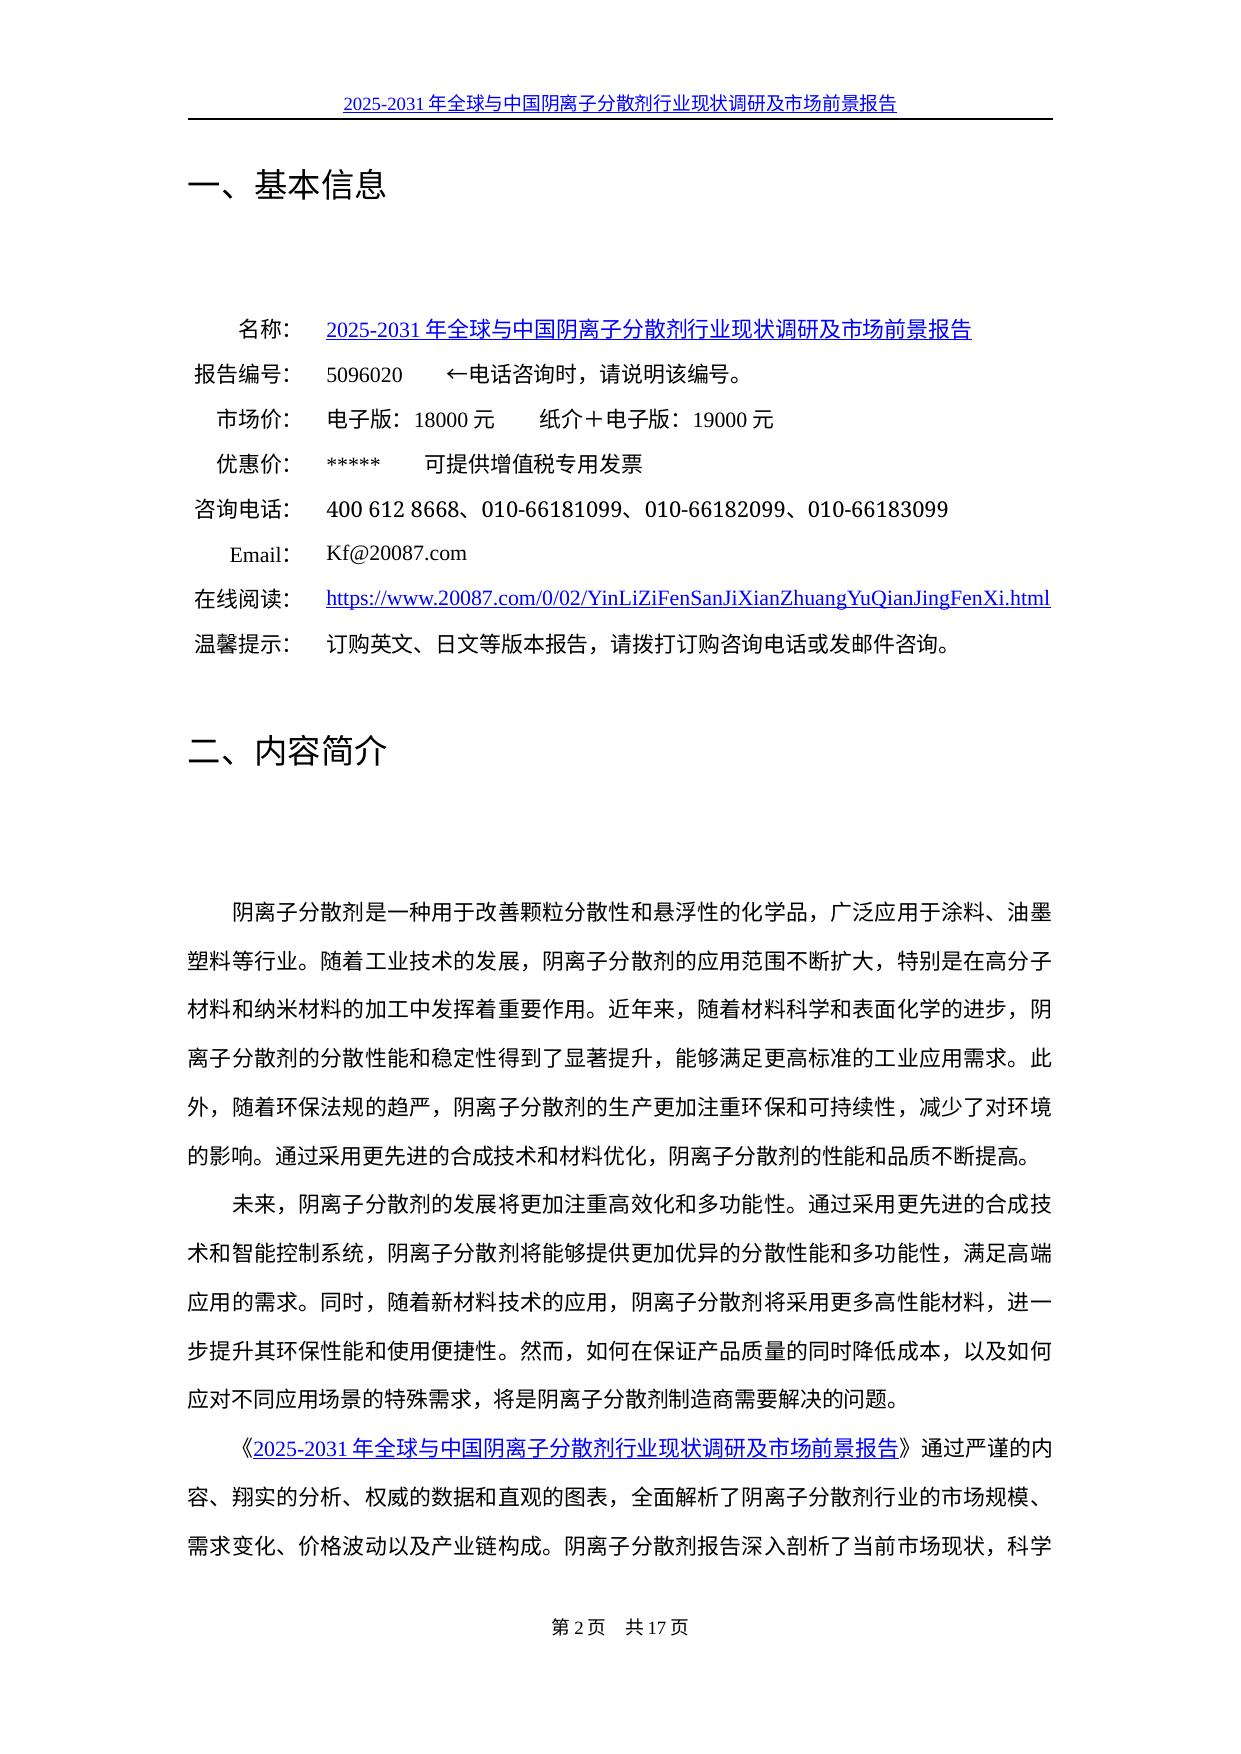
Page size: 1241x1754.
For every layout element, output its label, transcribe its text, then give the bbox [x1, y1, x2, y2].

table_cell Kf@20087.com [315, 537, 1073, 582]
table_cell 咨询电话： [167, 492, 315, 537]
table_cell 在线阅读： [167, 582, 315, 627]
table_cell 5096020 ←电话咨询时，请说明该编号。 [315, 357, 1073, 402]
table_cell 报告编号： [167, 357, 315, 402]
table_header 2025-2031年全球与中国阴离子分散剂行业现状调研及市场前景报告 [315, 312, 1073, 357]
table_cell Email： [167, 537, 315, 582]
table_cell ***** 可提供增值税专用发票 [315, 447, 1073, 492]
table_header 名称： [167, 312, 315, 357]
table_cell 温馨提示： [167, 627, 315, 672]
table_cell 优惠价： [167, 447, 315, 492]
table_cell 400 612 8668、010-66181099、010-66182099、010-66183099 [315, 492, 1073, 537]
table_cell 订购英文、日文等版本报告，请拨打订购咨询电话或发邮件咨询。 [315, 627, 1073, 672]
table_cell [315, 582, 1073, 627]
title 一、基本信息 [187, 150, 1053, 215]
table_cell 市场价： [167, 402, 315, 447]
table_cell 电子版：18000 元 纸介＋电子版：19000 元 [315, 402, 1073, 447]
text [187, 894, 1053, 1561]
title 二、内容简介 [187, 717, 1053, 782]
